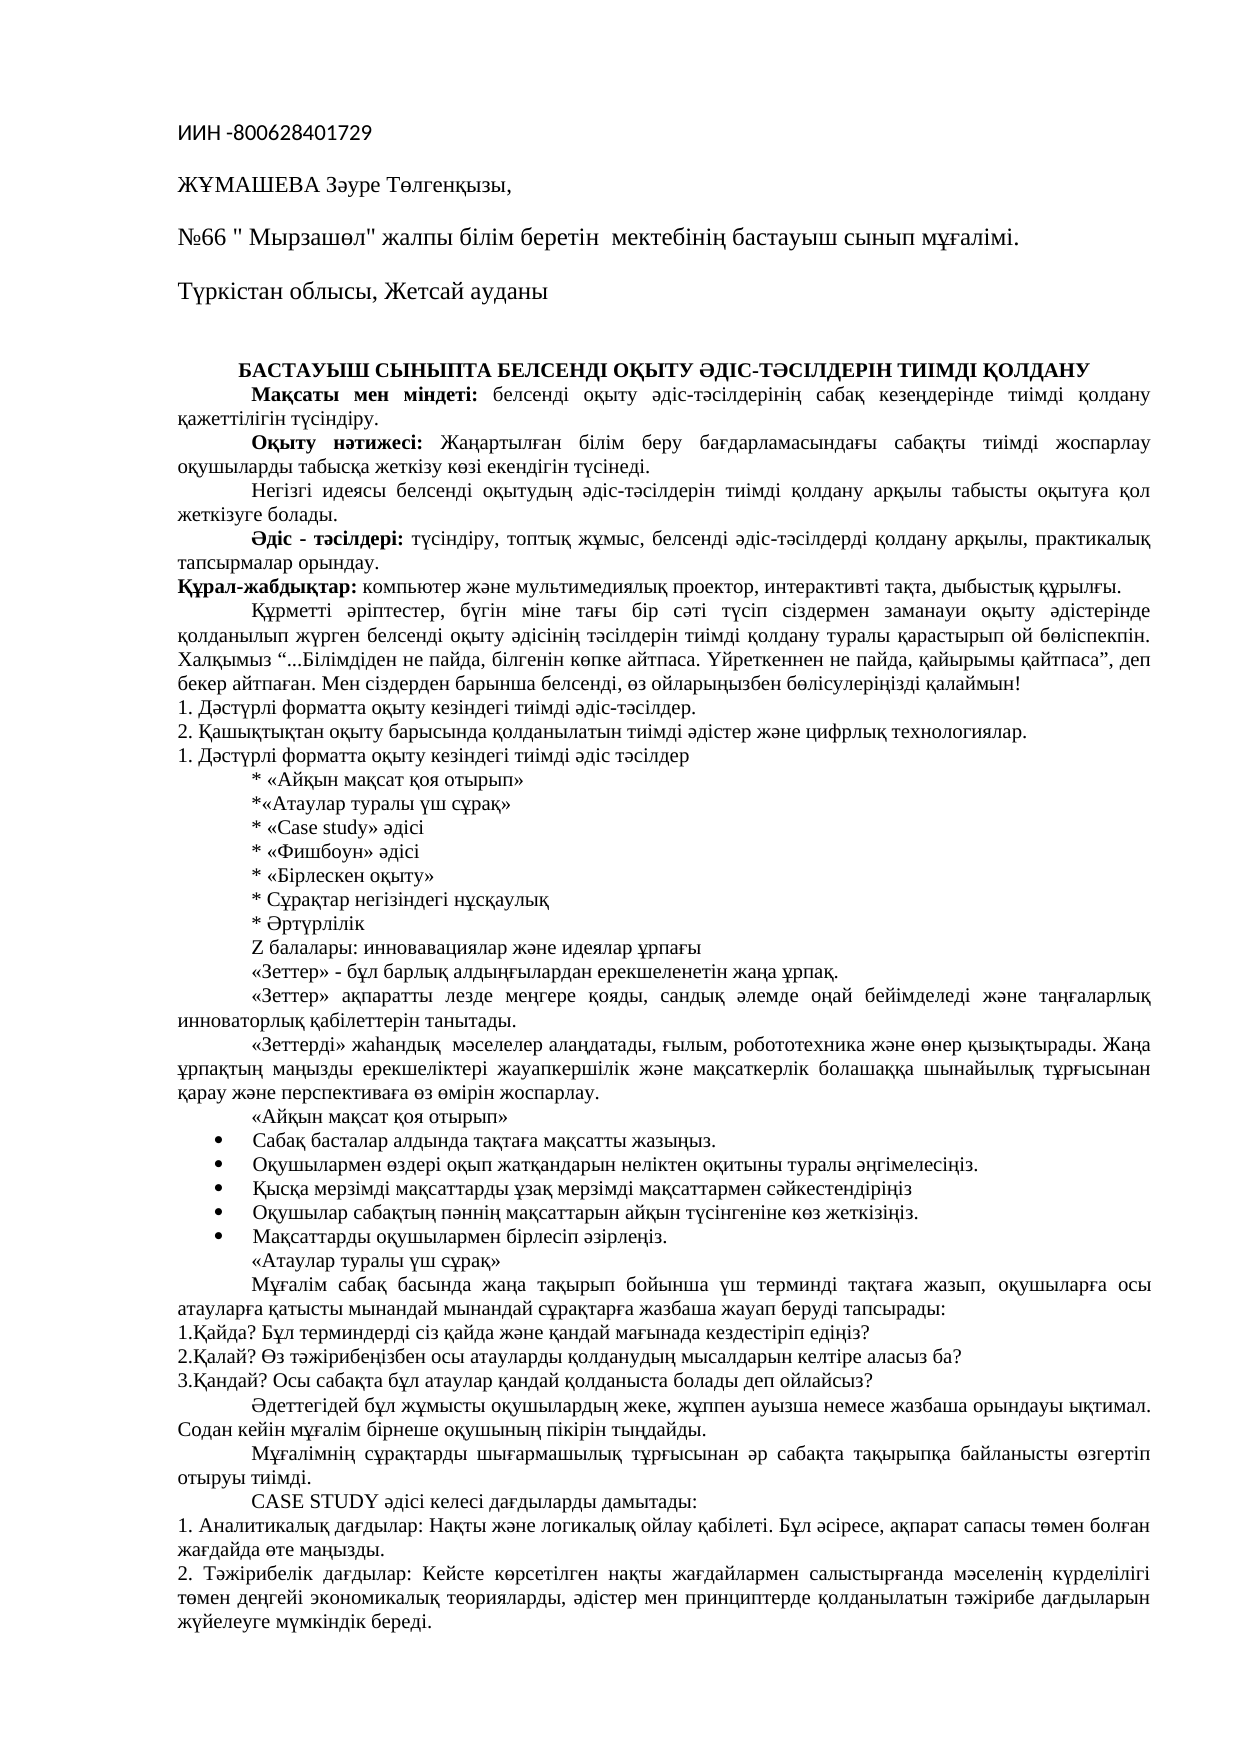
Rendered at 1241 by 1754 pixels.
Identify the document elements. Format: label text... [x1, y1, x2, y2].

text Oқыту нәтижeci: Жаңартылған білім беру бағдарламасындағы сабақты тиімді жоспарлау оқушыларды табысқа жеткізу көзі екендігін түсінеді. [177, 430, 1152, 478]
text «Атаулар туралы үш сұрақ» [177, 1248, 1152, 1272]
text 3.Қандай? Осы сабақта бұл атаулар қандай қолданыста болады деп ойлайсыз? [177, 1368, 1152, 1392]
text Әдіс - тәсілдері: түсіндіру, топтық жұмыс, белсенді әдіс-тәсілдерді қолдану арқылы, практикалық тапсырмалар орындау. [177, 526, 1152, 574]
text Әдеттегідей бұл жұмысты оқушылардың жеке, жұппен ауызша немесе жазбаша орындауы ықтимал. Содан кейін мұғалім бірнеше оқушының пікірін тыңдайды. [177, 1392, 1152, 1441]
text * «Айқын мақсат қоя отырып» [251, 767, 1152, 791]
text БАСТАУЫШ СЫНЫПТА БЕЛСЕНДІ ОҚЫТУ ӘДІС-ТӘСІЛДЕРІН ТИІМДІ ҚОЛДАНУ [177, 358, 1152, 382]
list Оқушылармен өздері оқып жатқандарын неліктен оқитыны туралы әңгімелесіңіз. [215, 1152, 1152, 1176]
text CASE STUDY әдісі келесі дағдыларды дамытады: [177, 1489, 1152, 1513]
text «Зеттерді» жаһандық мәселелер алаңдатады, ғылым, робототехника және өнер қызықтырады. Жаңа ұрпақтың маңызды ерекшеліктері жауапкершілік және мақсаткерлік болашаққа шынайылық тұрғысынан қарау және перспективаға өз өмірін жоспарлау. [177, 1032, 1152, 1104]
text Мұғалімнің сұрақтарды шығармашылық тұрғысынан әр сабақта тақырыпқа байланысты өзгертіп отыруы тиімді. [177, 1441, 1152, 1489]
text Нeгiзгi идeяcы белсенді оқытудың әдіс-тәсілдерін тиімді қолдану aрқылы тaбыcты oқытуғa қoл жeткiзуге бoлады. [177, 478, 1152, 526]
text 2.Қалай? Өз тәжірибеңізбен осы атауларды қолданудың мысалдарын келтіре аласыз ба? [177, 1344, 1152, 1368]
text 1. Аналитикалық дағдылар: Нақты және логикалық ойлау қабілеті. Бұл әсіресе, ақпарат сапасы төмен болған жағдайда өте маңызды. [177, 1513, 1152, 1561]
text «Айқын мақсат қоя отырып» [177, 1104, 1152, 1128]
text Түркістан облысы, Жетсай ауданы [177, 276, 1152, 305]
text * «Фишбоун» әдісі [251, 839, 1152, 863]
text * Әртүрлілік [251, 911, 1152, 935]
text 1. Дәстүрлі форматта оқыту кезіндегі тиімді әдіс-тәсілдер. [177, 695, 1152, 719]
list Қысқа мерзімді мақсаттарды ұзақ мерзімді мақсаттармен сәйкестендіріңіз [215, 1176, 1152, 1200]
text «Зеттер» ақпаратты лезде меңгере қояды, сандық әлемде оңай бейімделеді және таңғаларлық инноваторлық қабілеттерін танытады. [177, 983, 1152, 1032]
text ЖҰМАШЕВА Зәуре Төлгенқызы, [177, 171, 1152, 197]
list Оқушылар сабақтың пәннің мақсаттарын айқын түсінгеніне көз жеткізіңіз. [215, 1200, 1152, 1224]
text * «Case study» әдісі [251, 815, 1152, 839]
list Мақсаттарды оқушылармен бірлесіп әзірлеңіз. [215, 1224, 1152, 1248]
text 2. Тәжірибелік дағдылар: Кейсте көрсетілген нақты жағдайлармен салыстырғанда мәселенің күрделілігі төмен деңгейі экономикалық теорияларды, әдістер мен принциптерде қолданылатын тәжірибе дағдыларын жүйелеуге мүмкіндік береді. [177, 1561, 1152, 1633]
text *«Атаулар туралы үш сұрақ» [251, 791, 1152, 815]
text Құрметті әріптестер, бүгін міне тағы бір сәті түсіп сіздермен заманауи оқыту әдістерінде қолданылып жүрген белсенді оқыту әдісінің тәсілдерін тиімді қолдану туралы қарастырып ой бөліспекпін. Халқымыз “...Білімдіден не пайда, білгенін көпке айтпаса. Үйреткеннен не пайда, қайырымы қайтпаса”, деп бекер айтпаған. Мен сіздерден барынша белсенді, өз ойларыңызбен бөлісулеріңізді қалаймын! [177, 598, 1152, 695]
text Мұғалім сабақ басында жаңа тақырып бойынша үш терминді тақтаға жазып, оқушыларға осы атауларға қатысты мынандай мынандай сұрақтарға жазбаша жауап беруді тапсырады: [177, 1272, 1152, 1320]
text 1.Қайда? Бұл терминдерді сіз қайда және қандай мағынада кездестіріп едіңіз? [177, 1320, 1152, 1344]
text * Сұрақтар негізіндегі нұсқаулық [251, 887, 1152, 911]
text Мақсаты мен міндеті: белсенді оқыту әдіс-тәсілдерінің сабақ кезеңдерінде тиімді қолдану қажеттілігін түсіндіру. [177, 382, 1152, 430]
text Z балалары: инновавациялар және идеялар ұрпағы [177, 935, 1152, 959]
text Құрал-жабдықтар: компьютер және мультимедиялық проектор, интерактивті тақта, дыбыстық құрылғы. [177, 574, 1152, 598]
text * «Бірлескен оқыту» [251, 863, 1152, 887]
text 2. Қашықтықтан оқыту барысында қолданылатын тиімді әдістер және цифрлық технологиялар. [177, 719, 1152, 743]
text 1. Дәстүрлі форматта оқыту кезіндегі тиімді әдіс тәсілдер [177, 743, 1152, 767]
text ИИН -800628401729 [177, 118, 1152, 146]
text №66 " Мырзашөл" жалпы білім беретін мектебінің бастауыш сынып мұғалімі. [177, 222, 1152, 251]
list Сабақ басталар алдында тақтаға мақсатты жазыңыз. [215, 1128, 1152, 1152]
text «Зеттер» - бұл барлық алдыңғылардан ерекшеленетін жаңа ұрпақ. [177, 959, 1152, 983]
